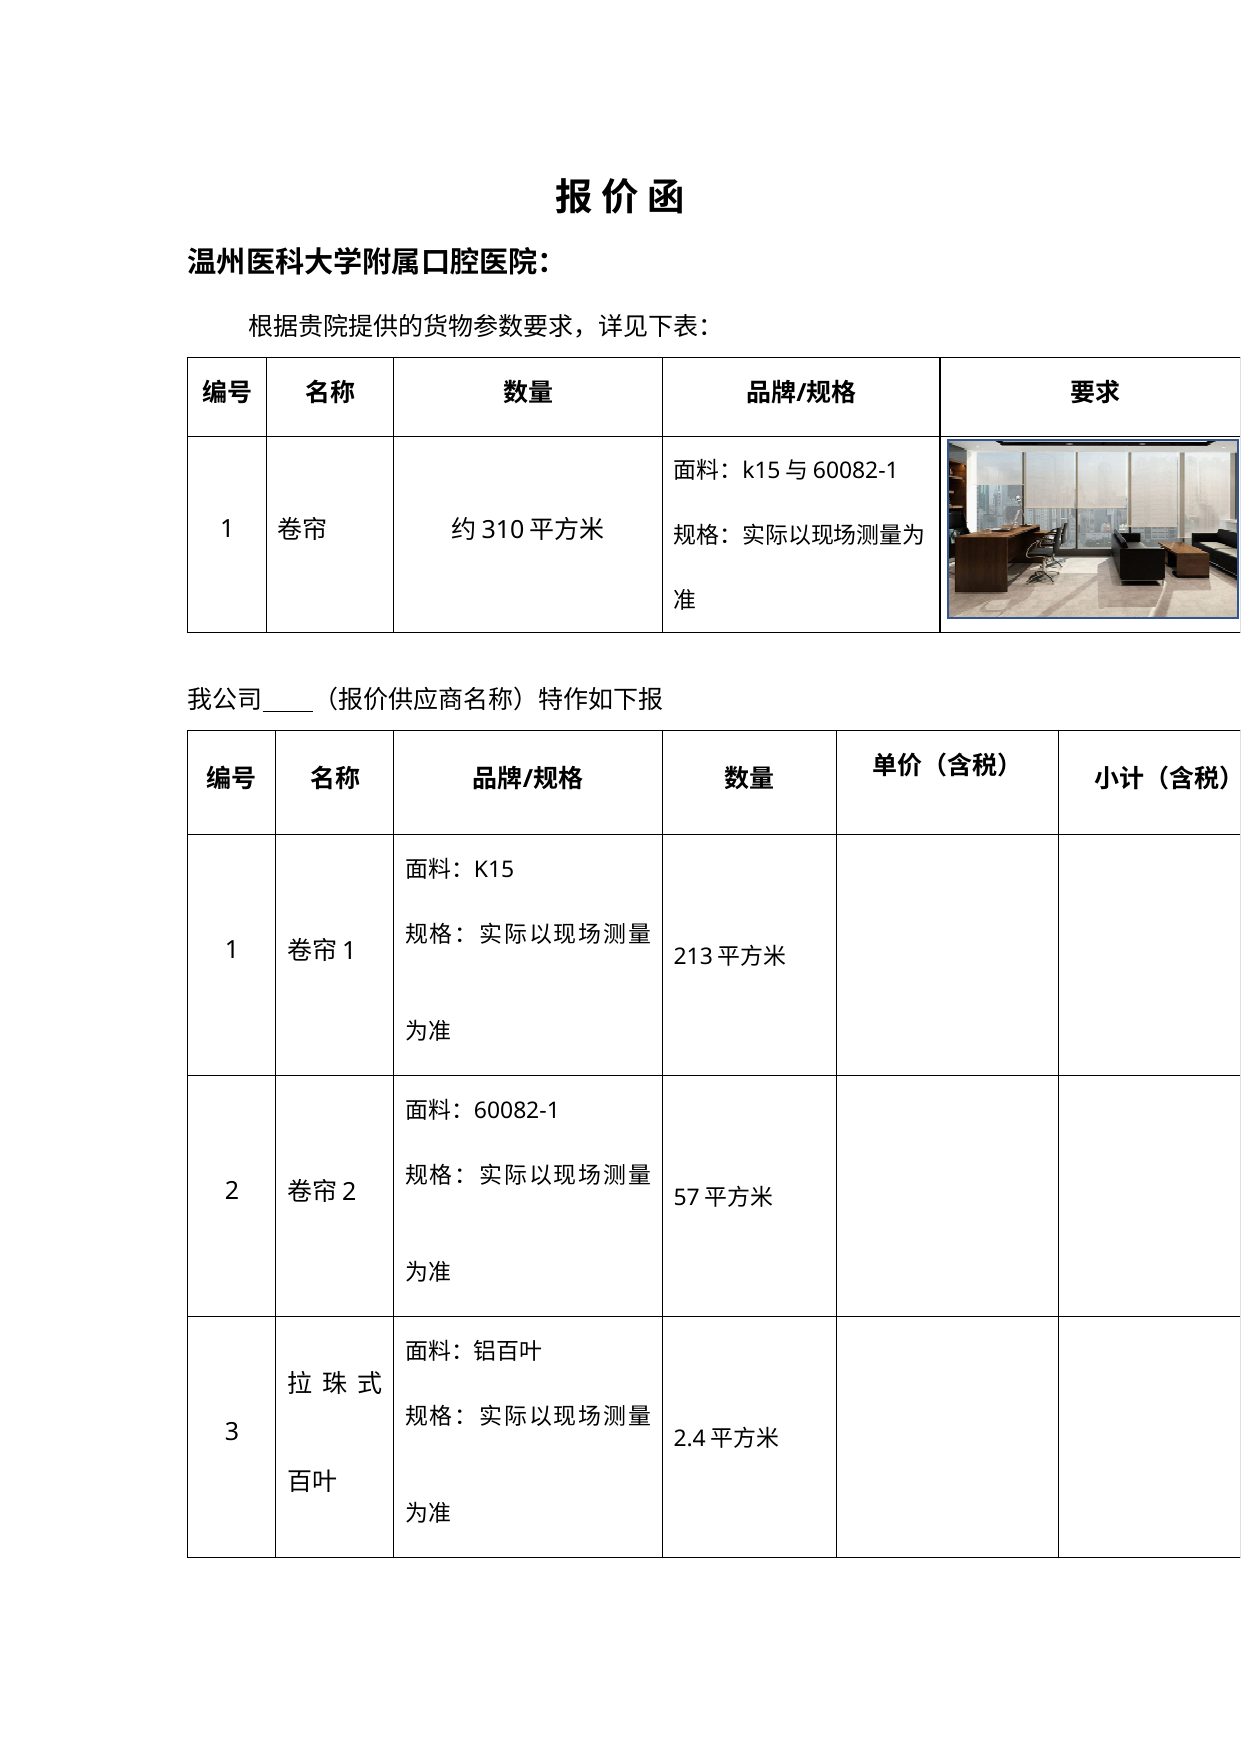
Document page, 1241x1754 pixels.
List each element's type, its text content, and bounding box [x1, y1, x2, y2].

table_header 要求 [941, 358, 1240, 436]
table_header 编号 [188, 731, 275, 834]
table_header 品牌/规格 [394, 731, 662, 834]
table_header 数量 [663, 731, 836, 834]
text 报 价 函 [187, 162, 1053, 227]
table_cell 3 [188, 1317, 275, 1557]
table_cell 面料：铝百叶 规格：实际以现场测量为准 [394, 1317, 662, 1557]
table_header 名称 [276, 731, 393, 834]
table_cell 1 [188, 437, 266, 632]
table_cell 卷帘2 [276, 1076, 393, 1316]
table_cell 面料：K15 规格：实际以现场测量为准 [394, 835, 662, 1075]
text 温州医科大学附属口腔医院： [187, 227, 1053, 292]
table_header 名称 [267, 358, 393, 436]
table_cell 2 [188, 1076, 275, 1316]
table_cell [837, 835, 1058, 1075]
table_cell [1059, 835, 1240, 1075]
table_cell [941, 437, 1240, 632]
text 根据贵院提供的货物参数要求，详见下表： [187, 292, 1053, 357]
table_cell 面料：60082-1 规格：实际以现场测量为准 [394, 1076, 662, 1316]
table_cell 1 [188, 835, 275, 1075]
table_cell 卷帘1 [276, 835, 393, 1075]
table_header 单价（含税） [837, 731, 1058, 834]
table_header 编号 [188, 358, 266, 436]
table_header 小计（含税） [1059, 731, 1240, 834]
table_cell 2.4平方米 [663, 1317, 836, 1557]
table_cell 213平方米 [663, 835, 836, 1075]
table_cell 面料：k15与60082-1 规格：实际以现场测量为准 [663, 437, 939, 632]
table_header 数量 [394, 358, 662, 436]
picture [949, 441, 1237, 617]
table_header 品牌/规格 [663, 358, 939, 436]
table_cell 约310平方米 [394, 437, 662, 632]
table_cell 57平方米 [663, 1076, 836, 1316]
table_cell [1059, 1317, 1240, 1557]
text 我公司 （报价供应商名称）特作如下报 [187, 665, 1053, 730]
table_cell 卷帘 [267, 437, 393, 632]
table_cell 拉珠式百叶 [276, 1317, 393, 1557]
table_cell [837, 1076, 1058, 1316]
table_cell [837, 1317, 1058, 1557]
table_cell [1059, 1076, 1240, 1316]
